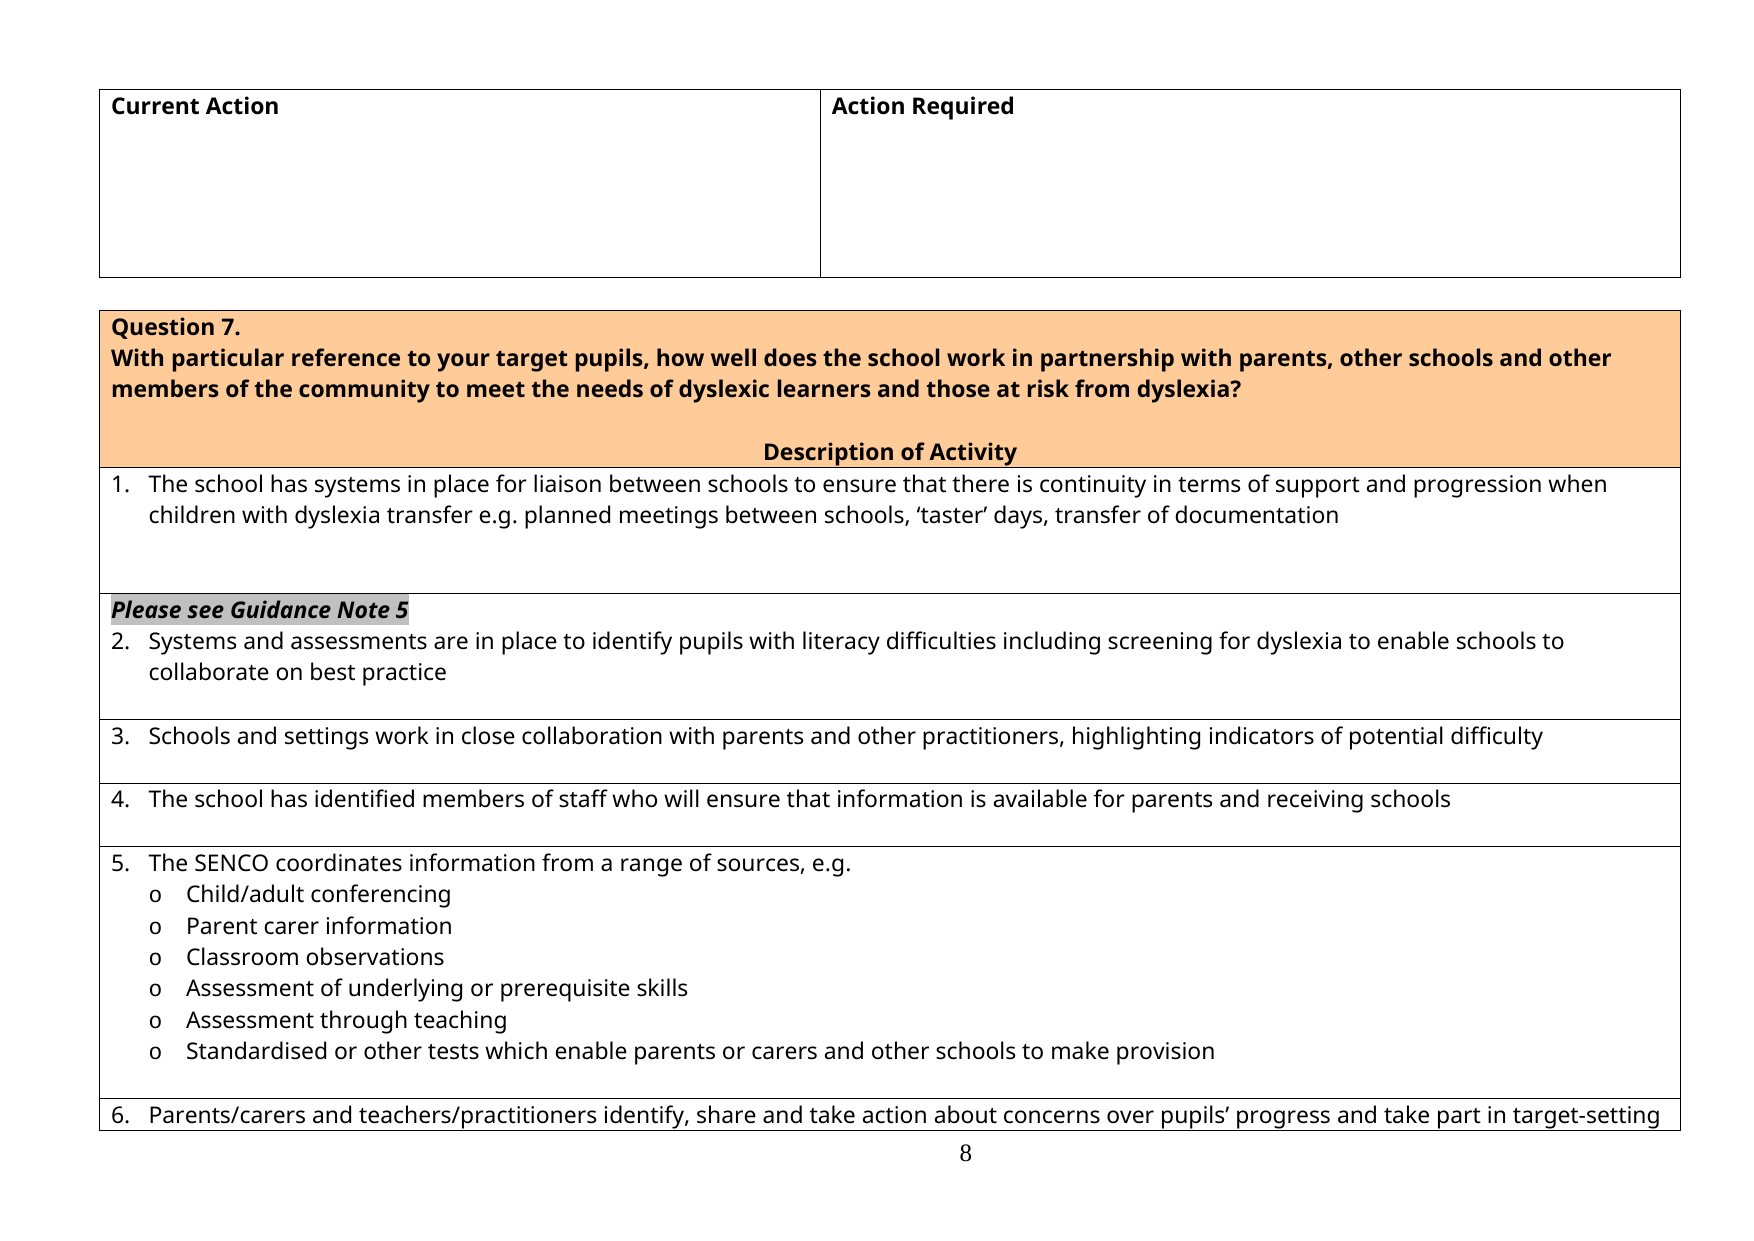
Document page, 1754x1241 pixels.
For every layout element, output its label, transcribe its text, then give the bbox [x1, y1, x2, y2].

table_header Question 7. With particular reference to your target pupils, how well does the school work in partnership with parents, other schools and other members of the community to meet the needs of dyslexic learners and those at risk from dyslexia? Description of Activity [100, 311, 1680, 467]
table_cell The school has identified members of staff who will ensure that information is available for parents and receiving schools [100, 784, 1680, 846]
table_cell Action Required [821, 90, 1680, 277]
table_cell Current Action [100, 90, 820, 277]
table_cell The SENCO coordinates information from a range of sources, e.g. Child/adult conferencing Parent carer information Classroom observations Assessment of underlying or prerequisite skills Assessment through teaching Standardised or other tests which enable parents or carers and other schools to make provision [100, 847, 1680, 1098]
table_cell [100, 1099, 1680, 1130]
table_cell Please see Guidance Note 5 Systems and assessments are in place to identify pupils with literacy difficulties including screening for dyslexia to enable schools to collaborate on best practice [100, 594, 1680, 719]
table_cell Schools and settings work in close collaboration with parents and other practitioners, highlighting indicators of potential difficulty [100, 720, 1680, 782]
table_cell The school has systems in place for liaison between schools to ensure that there is continuity in terms of support and progression when children with dyslexia transfer e.g. planned meetings between schools, ‘taster’ days, transfer of documentation [100, 468, 1680, 593]
